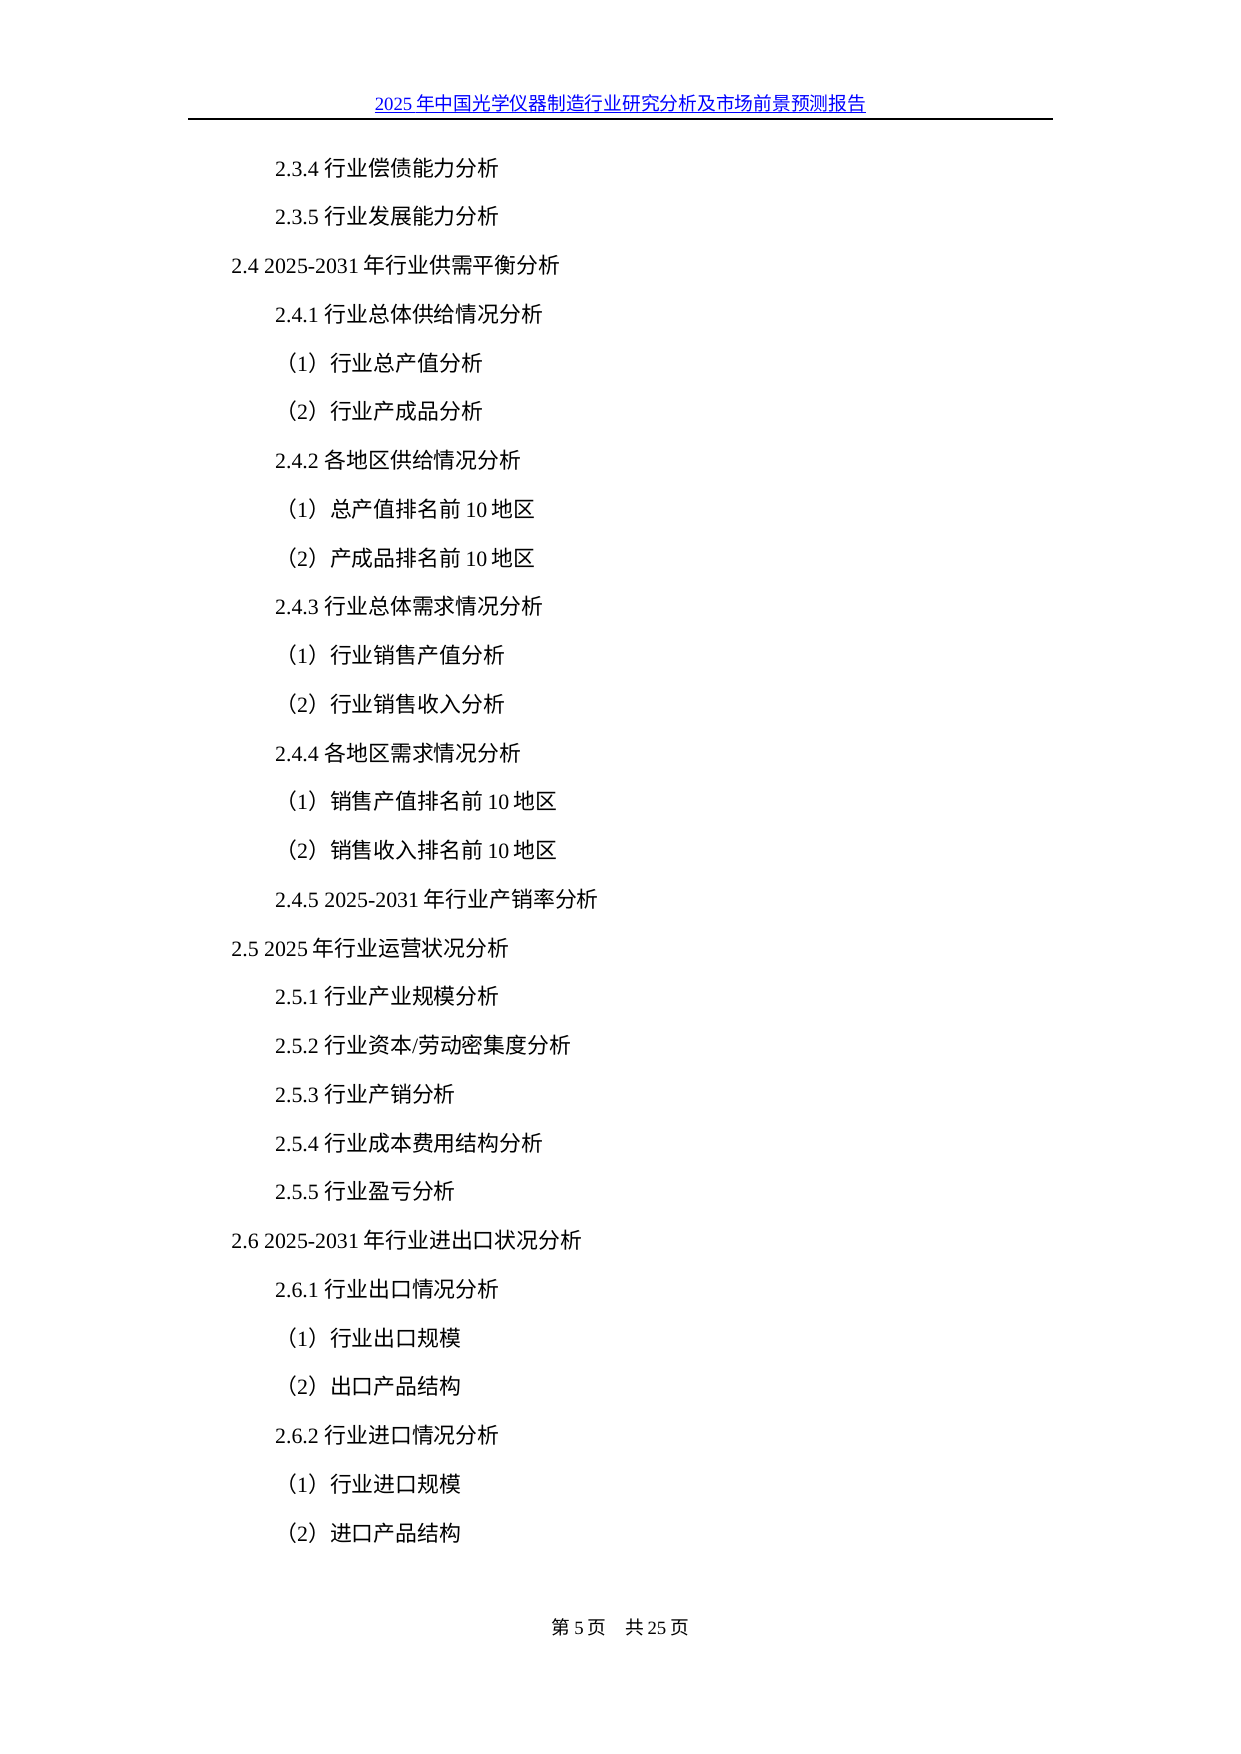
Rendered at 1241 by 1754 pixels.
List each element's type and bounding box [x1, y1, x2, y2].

text [187, 150, 1053, 1548]
